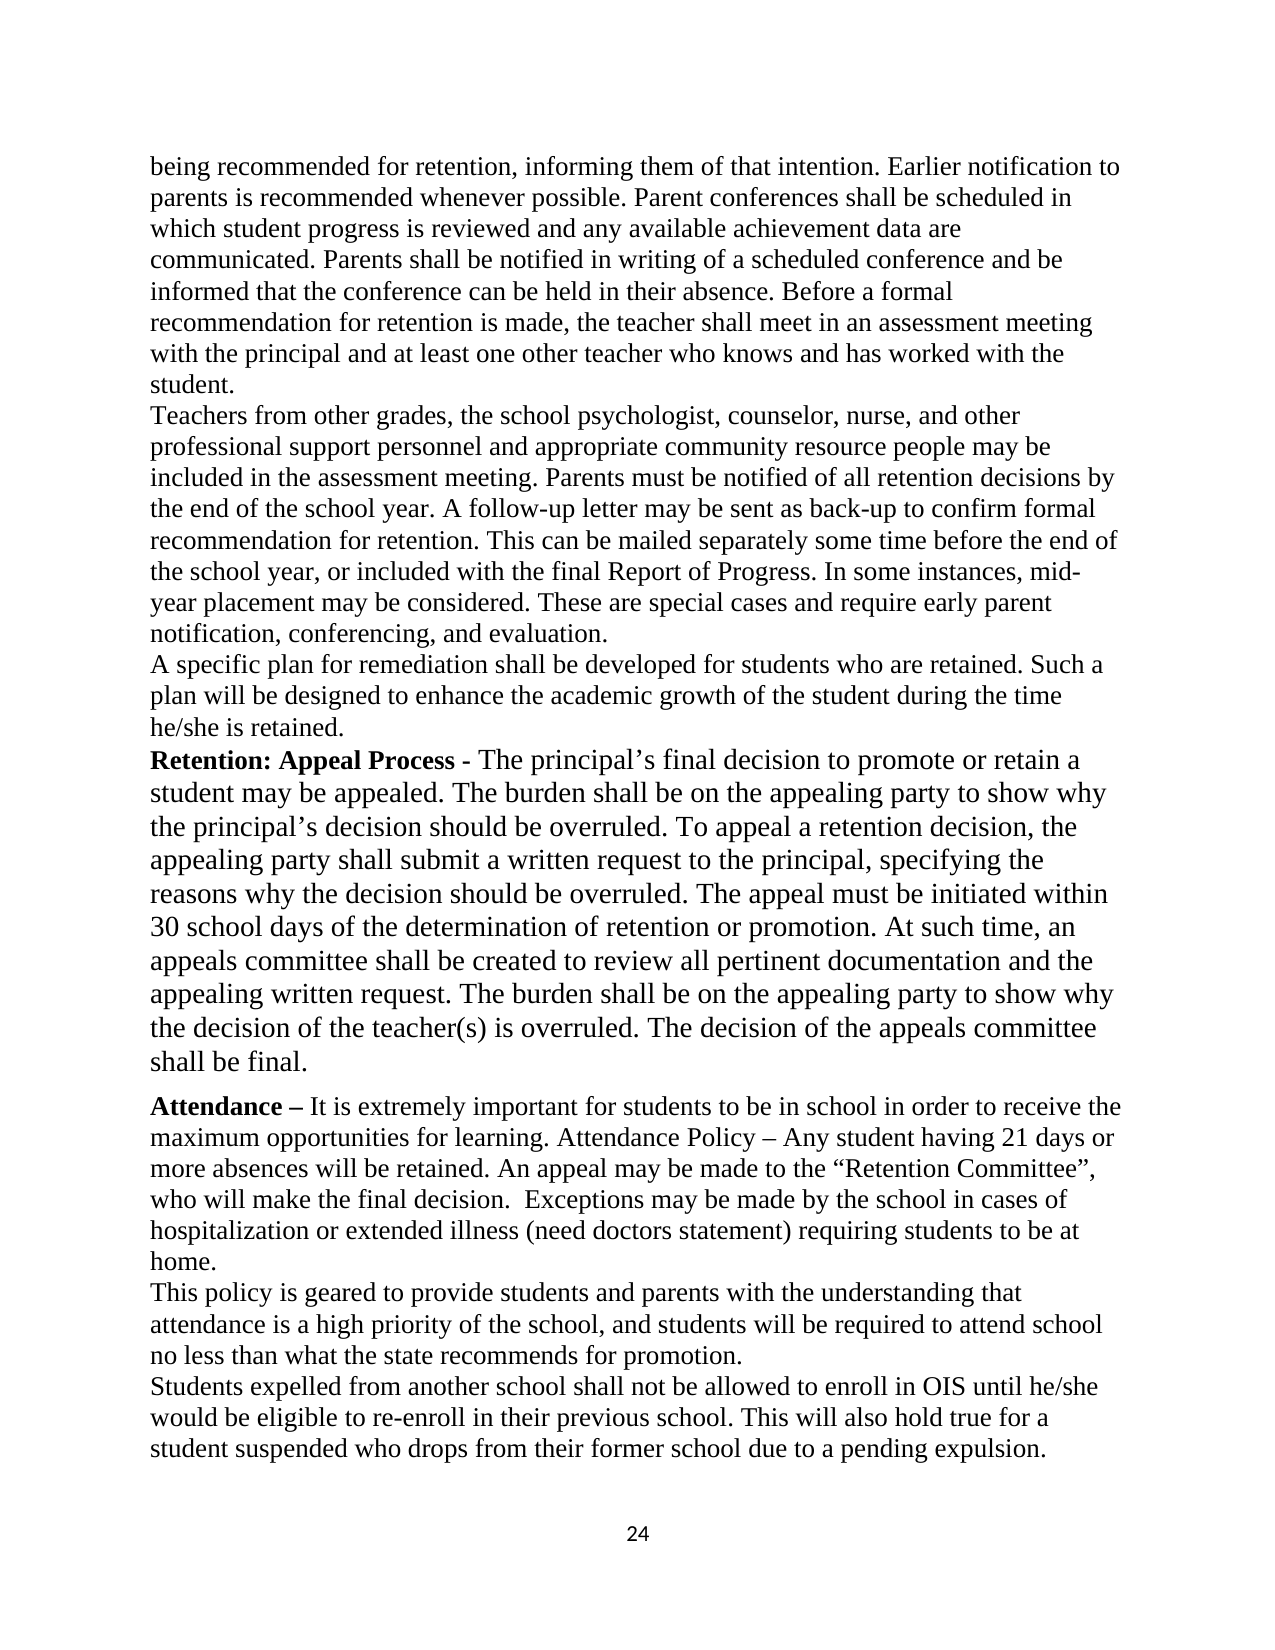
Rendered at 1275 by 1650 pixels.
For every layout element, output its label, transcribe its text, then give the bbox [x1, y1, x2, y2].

text Teachers from other grades, the school psychologist, counselor, nurse, and other professional support personnel and appropriate community resource people may be included in the assessment meeting. Parents must be notified of all retention decisions by the end of the school year. A follow-up letter may be sent as back-up to confirm formal recommendation for retention. This can be mailed separately some time before the end of the school year, or included with the final Report of Progress. In some instances, mid-year placement may be considered. These are special cases and require early parent notification, conferencing, and evaluation. [150, 399, 1125, 648]
text A specific plan for remediation shall be developed for students who are retained. Such a plan will be designed to enhance the academic growth of the student during the time he/she is retained. [150, 648, 1125, 742]
text This policy is geared to provide students and parents with the understanding that attendance is a high priority of the school, and students will be required to attend school no less than what the state recommends for promotion. [150, 1277, 1125, 1370]
text Attendance – It is extremely important for students to be in school in order to receive the maximum opportunities for learning. Attendance Policy – Any student having 21 days or more absences will be retained. An appeal may be made to the “Retention Committee”, who will make the final decision. Exceptions may be made by the school in cases of hospitalization or extended illness (need doctors statement) requiring students to be at home. [150, 1090, 1125, 1277]
text Retention: Appeal Process - The principal’s final decision to promote or retain a student may be appealed. The burden shall be on the appealing party to show why the principal’s decision should be overruled. To appeal a retention decision, the appealing party shall submit a written request to the principal, specifying the reasons why the decision should be overruled. The appeal must be initiated within 30 school days of the determination of retention or promotion. At such time, an appeals committee shall be created to review all pertinent documentation and the appealing written request. The burden shall be on the appealing party to show why the decision of the teacher(s) is overruled. The decision of the appeals committee shall be final. [150, 742, 1125, 1077]
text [150, 150, 1125, 399]
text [150, 1370, 1125, 1463]
